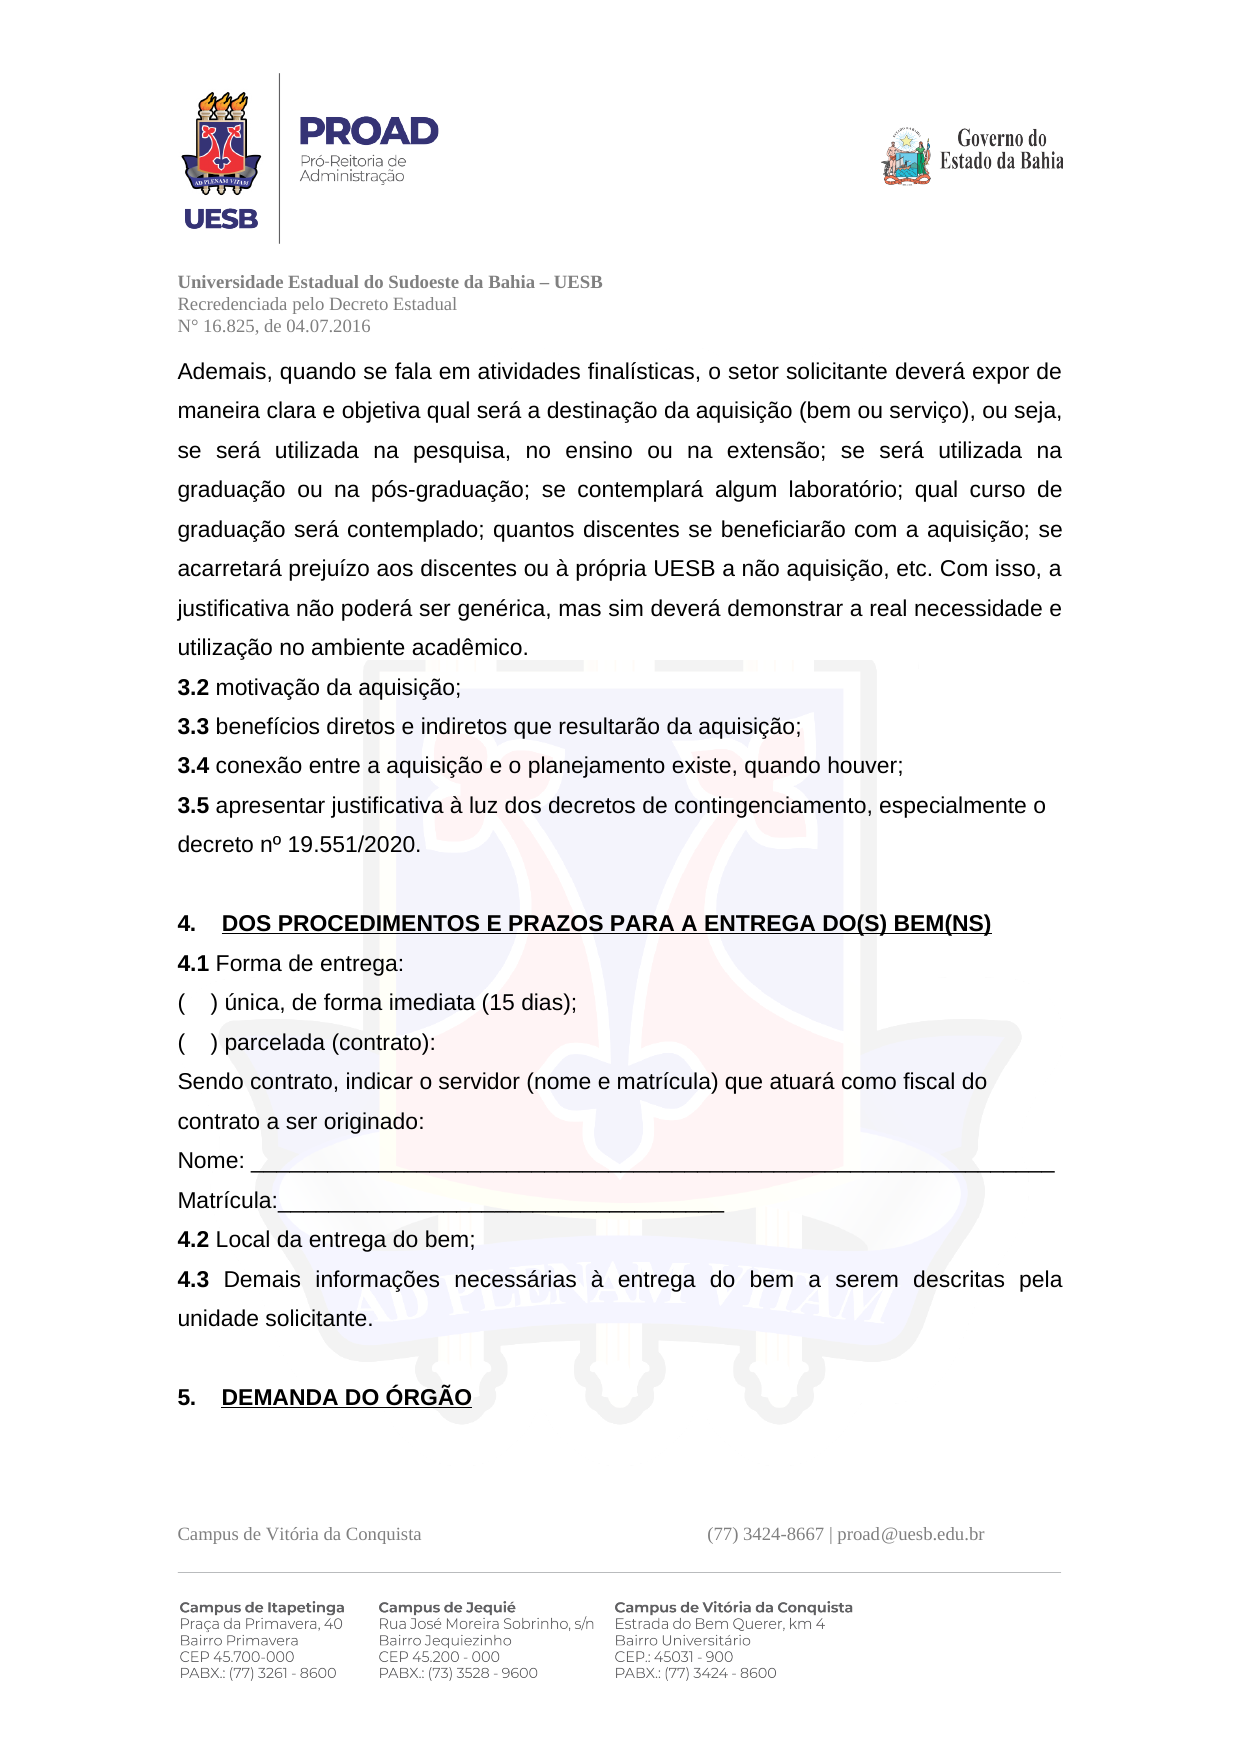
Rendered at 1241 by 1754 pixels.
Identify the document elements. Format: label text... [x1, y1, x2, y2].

text 4.3 Demais informações necessárias à entrega do bem a serem descritas pela unidade solicitante. [177, 1266, 1063, 1331]
picture [177, 1572, 1062, 1681]
picture [177, 73, 1063, 244]
subtitle DOS PROCEDIMENTOS E PRAZOS PARA A ENTREGA DO(S) BEM(NS) [177, 910, 1063, 937]
text 3.3 benefícios diretos e indiretos que resultarão da aquisição; [177, 713, 1063, 739]
text 3.5 apresentar justificativa à luz dos decretos de contingenciamento, especialmente o decreto nº 19.551/2020. [177, 792, 1063, 858]
list 4.1 Forma de entrega: [177, 950, 1063, 976]
list Nome: _______________________________________________________________ [177, 1147, 1063, 1173]
list Matrícula:___________________________________ [177, 1187, 1063, 1213]
list ( ) parcelada (contrato): [177, 1029, 1063, 1055]
text Ademais, quando se fala em atividades finalísticas, o setor solicitante deverá expor de maneira clara e objetiva qual será a destinação da aquisição (bem ou serviço), ou seja, se será utilizada na pesquisa, no ensino ou na extensão; se será utilizada na graduação ou na pós-graduação; se contemplará algum laboratório; qual curso de graduação será contemplado; quantos discentes se beneficiarão com a aquisição; se acarretará prejuízo aos discentes ou à própria UESB a não aquisição, etc. Com isso, a justificativa não poderá ser genérica, mas sim deverá demonstrar a real necessidade e utilização no ambiente acadêmico. [177, 358, 1063, 660]
subtitle DEMANDA DO ÓRGÃO [177, 1384, 1063, 1410]
text 3.2 motivação da aquisição; [177, 673, 1063, 700]
text 4.2 Local da entrega do bem; [177, 1226, 1063, 1252]
text 3.4 conexão entre a aquisição e o planejamento existe, quando houver; [177, 752, 1063, 779]
list Sendo contrato, indicar o servidor (nome e matrícula) que atuará como fiscal do contrato a ser originado: [177, 1068, 1063, 1134]
list ( ) única, de forma imediata (15 dias); [177, 989, 1063, 1016]
